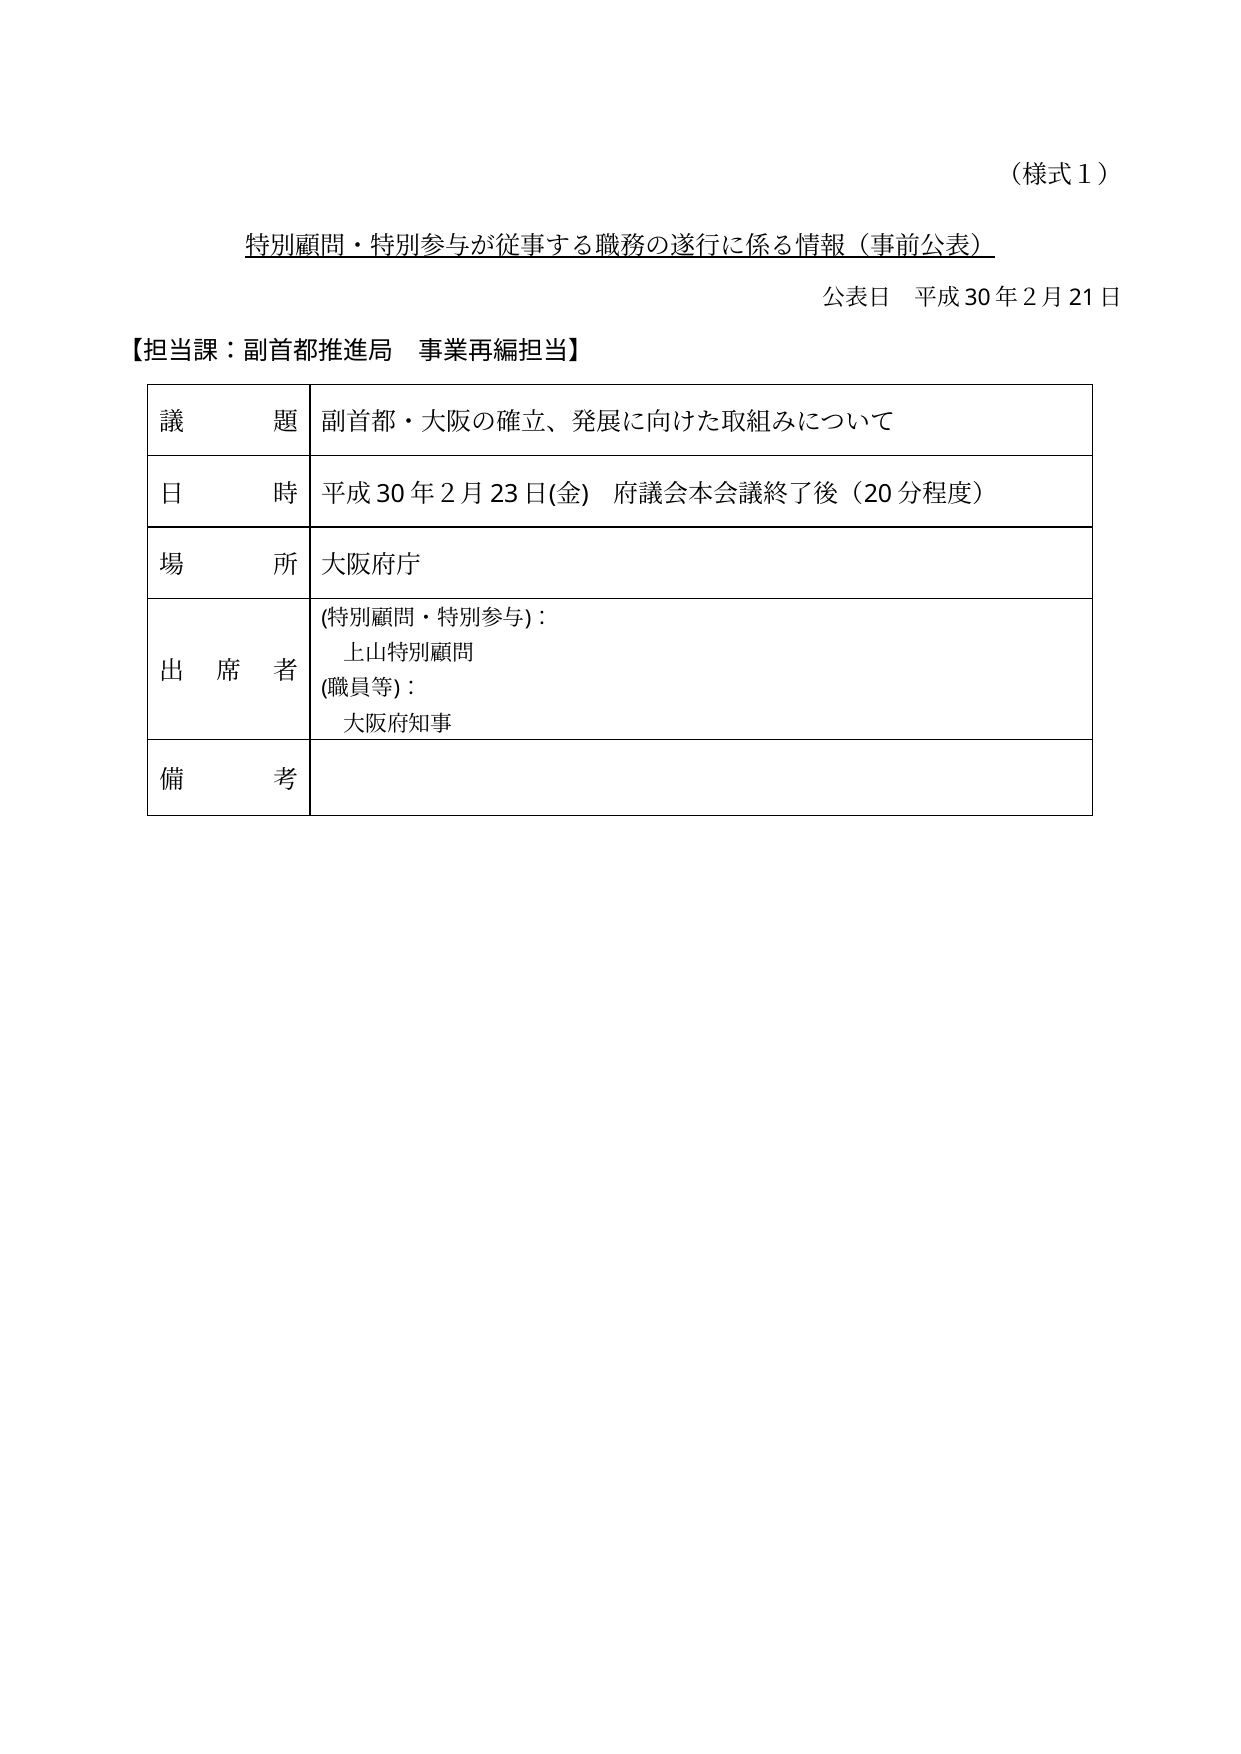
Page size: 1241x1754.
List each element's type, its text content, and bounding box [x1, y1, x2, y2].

table_cell 日時 [148, 456, 309, 526]
table_cell 出席者 [148, 599, 309, 739]
table_header 議題 [148, 385, 309, 455]
table_cell 平成30年２月23日(金) 府議会本会議終了後（20分程度） [311, 456, 1092, 526]
table_cell [311, 740, 1092, 814]
text 特別顧問・特別参与が従事する職務の遂行に係る情報（事前公表） [118, 208, 1122, 278]
text 【担当課：副首都推進局 事業再編担当】 [118, 314, 1122, 384]
table_cell (特別顧問・特別参与)： 上山特別顧問 (職員等)： 大阪府知事 [311, 599, 1092, 739]
table_cell 大阪府庁 [311, 528, 1092, 598]
table_cell 場所 [148, 528, 309, 598]
table_cell 備考 [148, 740, 309, 814]
table_header 副首都・大阪の確立、発展に向けた取組みについて [311, 385, 1092, 455]
text 公表日 平成30年２月21日 [118, 278, 1122, 314]
text （様式１） [118, 138, 1122, 208]
